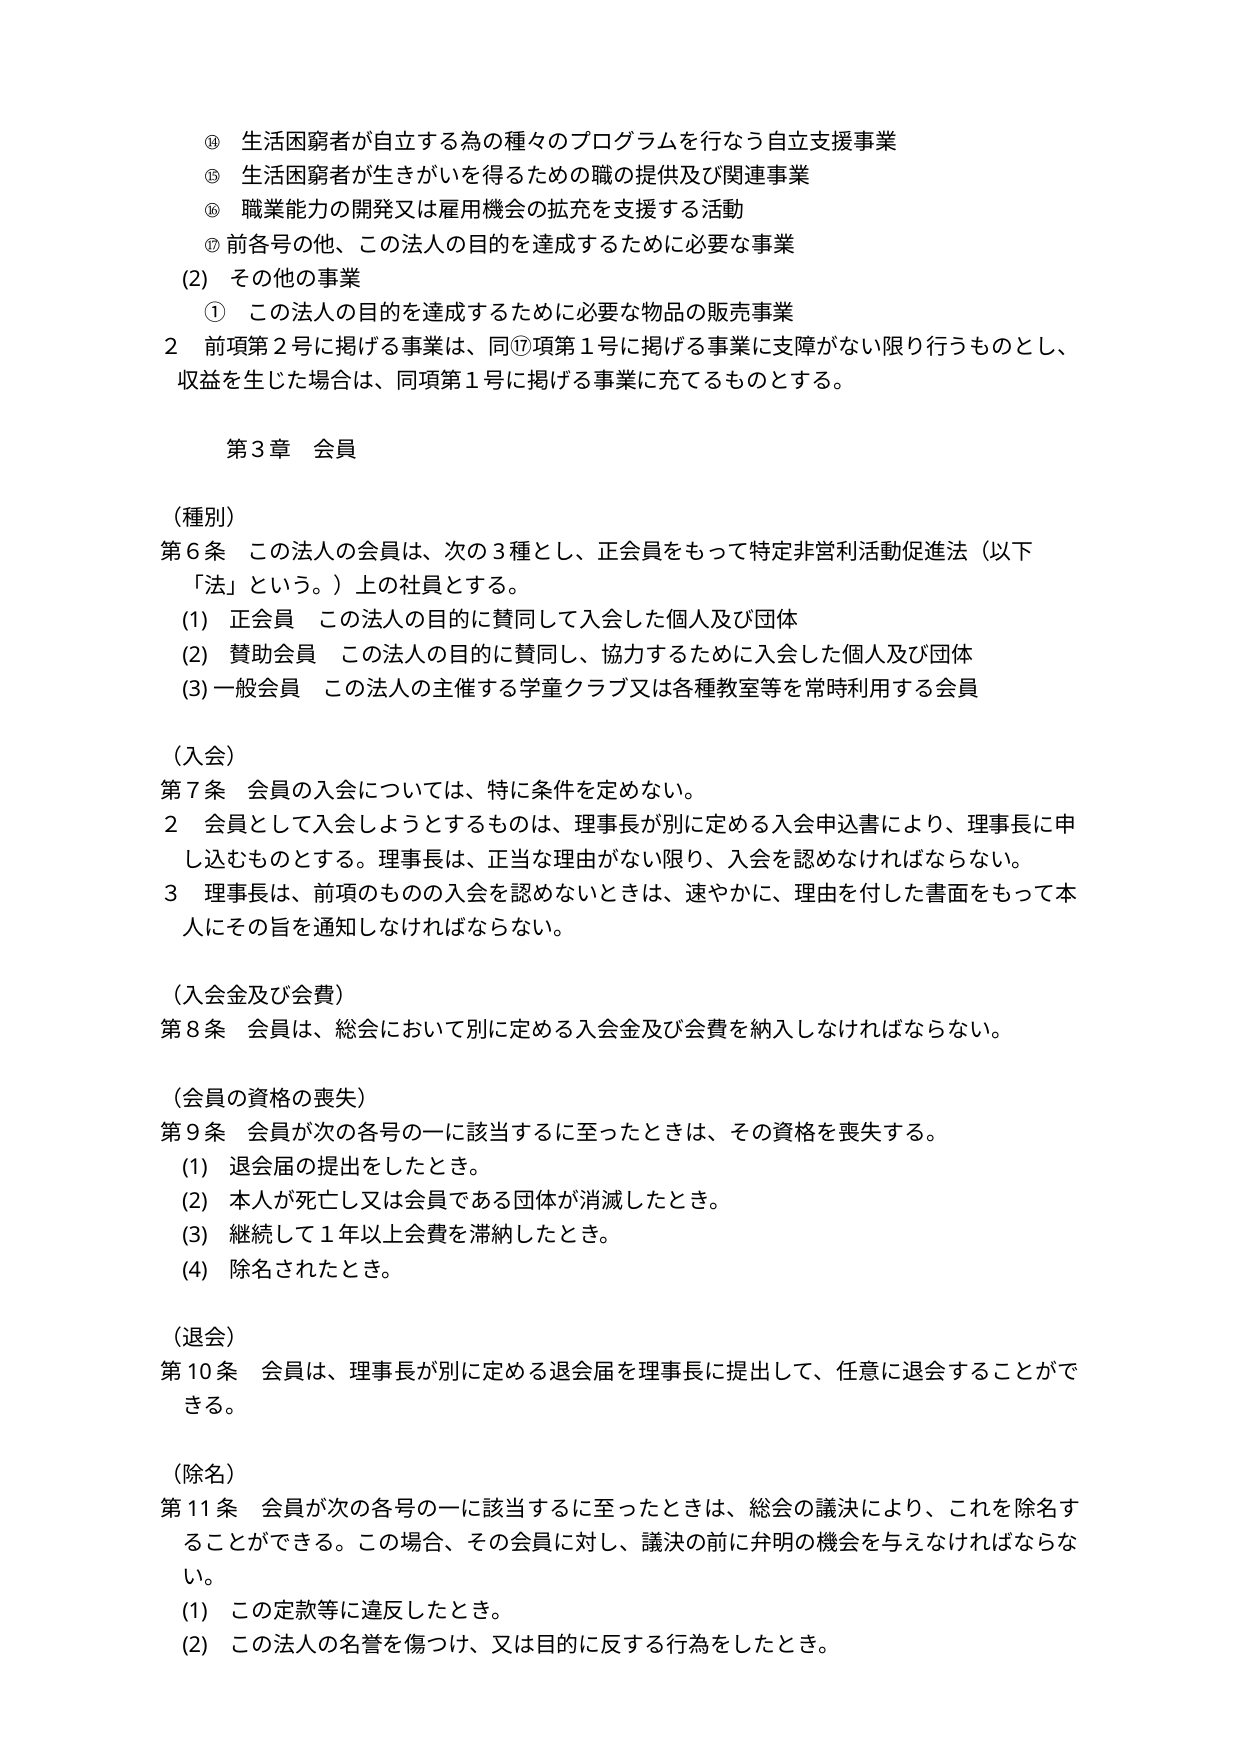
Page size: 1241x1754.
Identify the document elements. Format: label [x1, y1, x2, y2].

table_header [149, 123, 1091, 1660]
